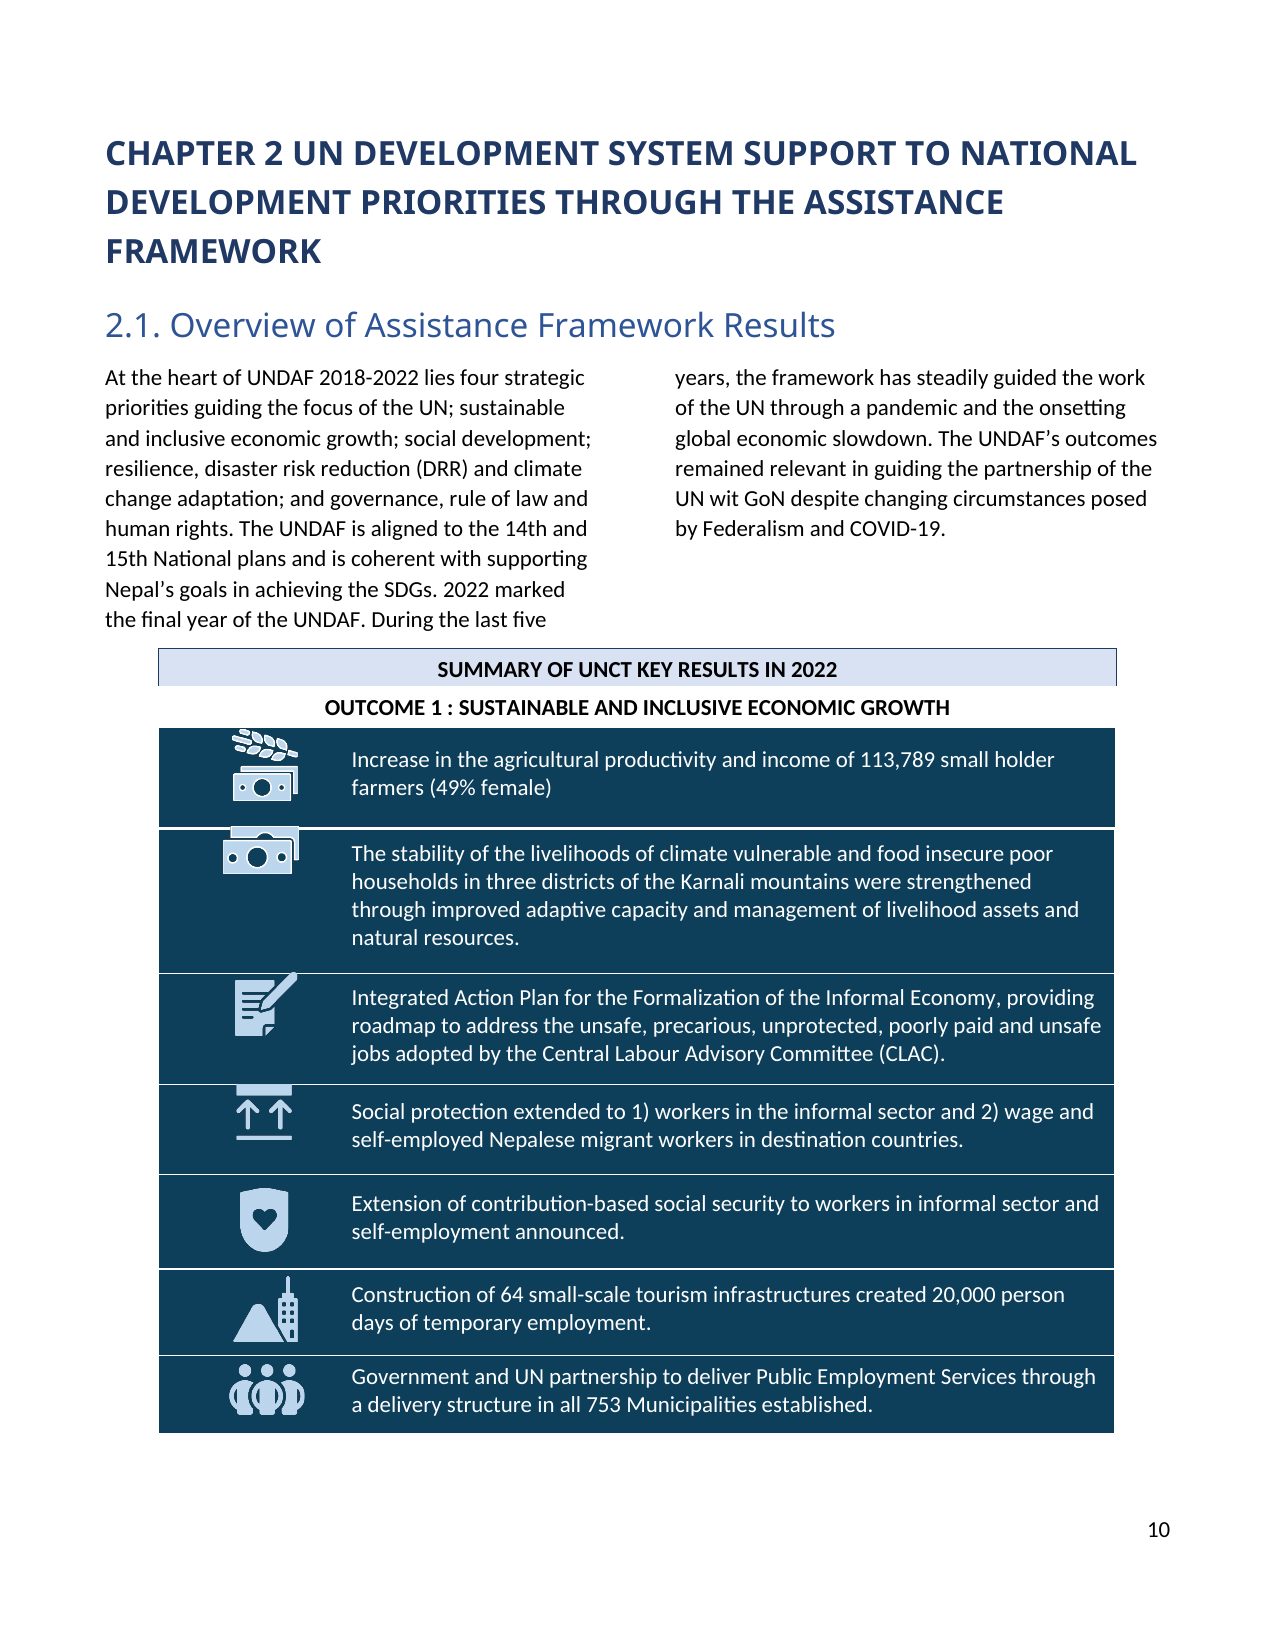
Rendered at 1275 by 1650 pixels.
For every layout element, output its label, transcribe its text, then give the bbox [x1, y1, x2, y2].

table_cell [159, 1085, 340, 1174]
table_cell Extension of contribution-based social security to workers in informal sector and self-employment announced. [340, 1175, 1114, 1268]
table_cell [159, 1175, 340, 1268]
table_cell Construction of 64 small-scale tourism infrastructures created 20,000 person days of temporary employment. [340, 1270, 1114, 1355]
picture [229, 1364, 305, 1415]
table_cell Government and UN partnership to deliver Public Employment Services through a delivery structure in all 753 Municipalities established. [340, 1356, 1114, 1433]
table_cell Integrated Action Plan for the Formalization of the Informal Economy, providing roadmap to address the unsafe, precarious, unprotected, poorly paid and unsafe jobs adopted by the Central Labour Advisory Committee (CLAC). [340, 974, 1114, 1084]
table_cell OUTCOME 1 : SUSTAINABLE AND INCLUSIVE ECONOMIC GROWTH [159, 686, 1116, 724]
picture [233, 1276, 298, 1342]
table_cell [159, 974, 340, 1084]
table_cell The stability of the livelihoods of climate vulnerable and food insecure poor households in three districts of the Karnali mountains were strengthened through improved adaptive capacity and management of livelihood assets and natural resources. [340, 830, 1114, 973]
table_cell [159, 728, 340, 827]
table_cell [159, 830, 340, 973]
picture [232, 729, 298, 801]
picture [236, 1084, 292, 1140]
table_header SUMMARY OF UNCT KEY RESULTS IN 2022 [159, 649, 1116, 686]
subtitle CHAPTER 2 UN DEVELOPMENT SYSTEM SUPPORT TO NATIONAL DEVELOPMENT PRIORITIES THROUGH THE ASSISTANCE FRAMEWORK [105, 130, 1170, 273]
text years, the framework has steadily guided the work of the UN through a pandemic and the onsetting global economic slowdown. The UNDAF’s outcomes remained relevant in guiding the partnership of the UN wit GoN despite changing circumstances posed by Federalism and COVID-19. [675, 363, 1170, 542]
picture [240, 1188, 289, 1252]
picture [223, 826, 299, 874]
text At the heart of UNDAF 2018-2022 lies four strategic priorities guiding the focus of the UN; sustainable and inclusive economic growth; social development; resilience, disaster risk reduction (DRR) and climate change adaptation; and governance, rule of law and human rights. The UNDAF is aligned to the 14th and 15th National plans and is coherent with supporting Nepal’s goals in achieving the SDGs. 2022 marked the final year of the UNDAF. During the last five [105, 363, 600, 633]
table_cell Increase in the agricultural productivity and income of 113,789 small holder farmers (49% female) [340, 728, 1115, 827]
picture [235, 972, 298, 1036]
table_cell [159, 1270, 340, 1355]
subtitle 2.1. Overview of Assistance Framework Results [105, 302, 1170, 347]
table_cell Social protection extended to 1) workers in the informal sector and 2) wage and self-employed Nepalese migrant workers in destination countries. [340, 1085, 1114, 1174]
table_cell [159, 1356, 340, 1433]
